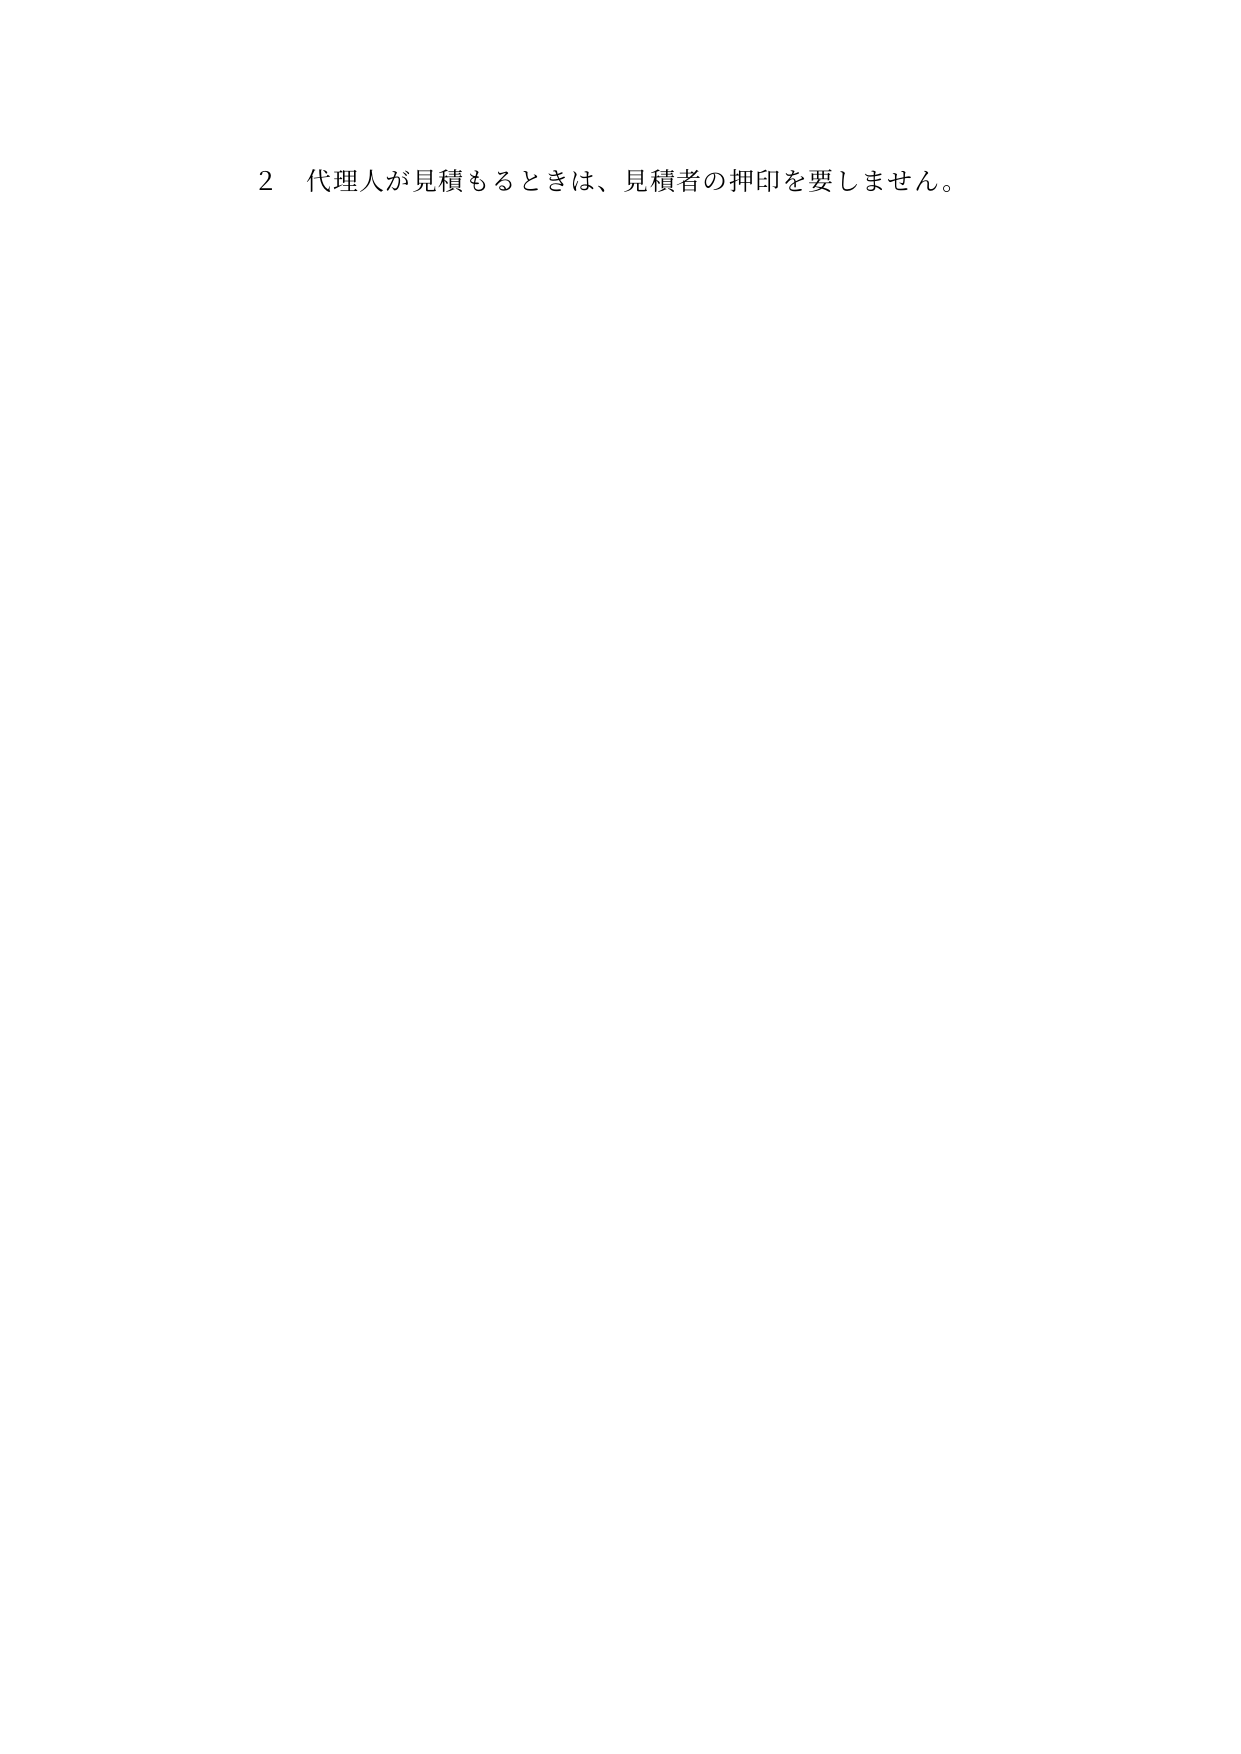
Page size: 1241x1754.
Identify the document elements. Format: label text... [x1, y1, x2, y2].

text ２ 代理人が見積もるときは、見積者の押印を要しません。 [148, 161, 1092, 198]
